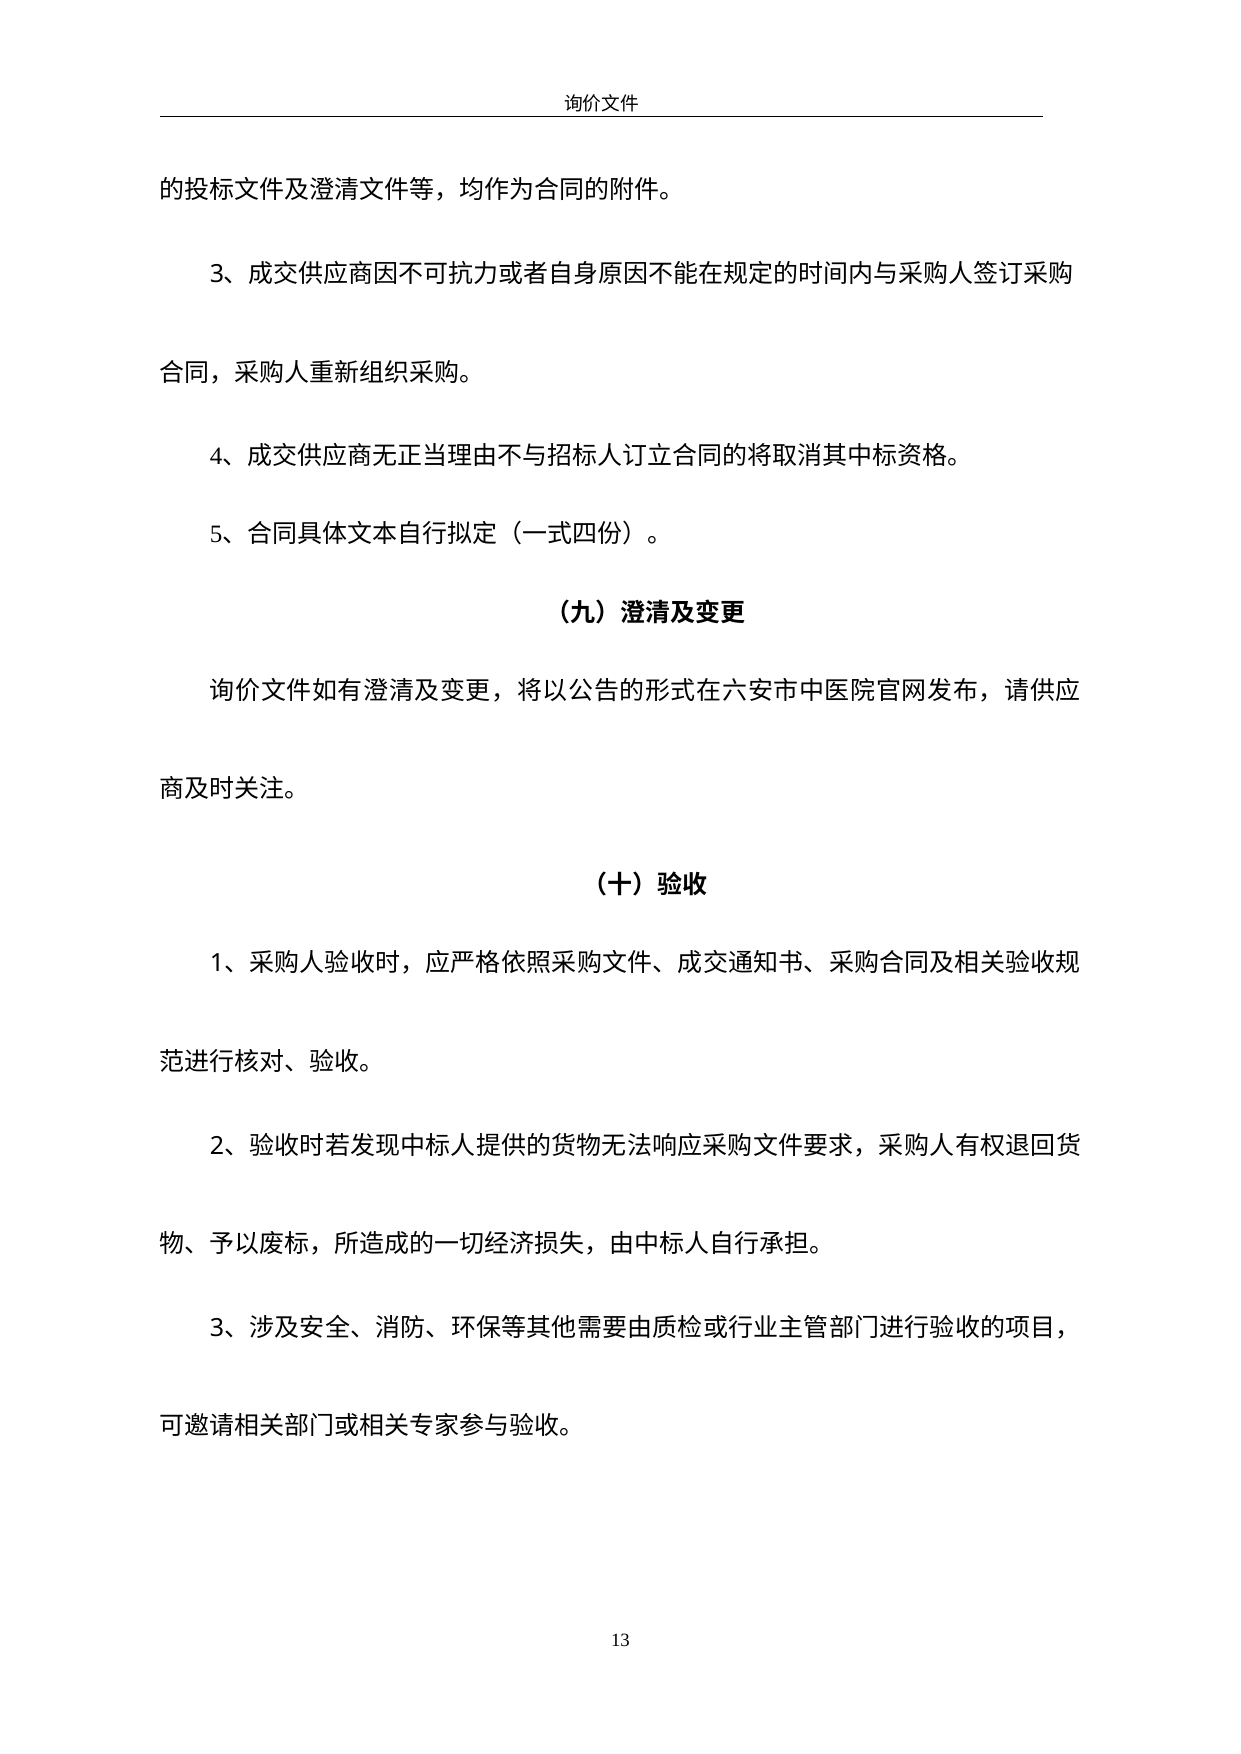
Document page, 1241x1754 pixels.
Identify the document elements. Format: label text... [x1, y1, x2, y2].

text 5、合同具体文本自行拟定（一式四份）。 [159, 499, 1081, 565]
text 4、成交供应商无正当理由不与招标人订立合同的将取消其中标资格。 [159, 421, 1081, 487]
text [159, 155, 1081, 221]
subtitle （十）验收 [159, 850, 1081, 916]
text 3、涉及安全、消防、环保等其他需要由质检或行业主管部门进行验收的项目，可邀请相关部门或相关专家参与验收。 [159, 1293, 1081, 1457]
text 1、采购人验收时，应严格依照采购文件、成交通知书、采购合同及相关验收规范进行核对、验收。 [159, 928, 1081, 1092]
text 3、成交供应商因不可抗力或者自身原因不能在规定的时间内与采购人签订采购合同，采购人重新组织采购。 [159, 239, 1081, 403]
subtitle （九）澄清及变更 [159, 577, 1081, 643]
text 2、验收时若发现中标人提供的货物无法响应采购文件要求，采购人有权退回货物、予以废标，所造成的一切经济损失，由中标人自行承担。 [159, 1110, 1081, 1274]
text 询价文件如有澄清及变更，将以公告的形式在六安市中医院官网发布，请供应商及时关注。 [159, 655, 1081, 819]
